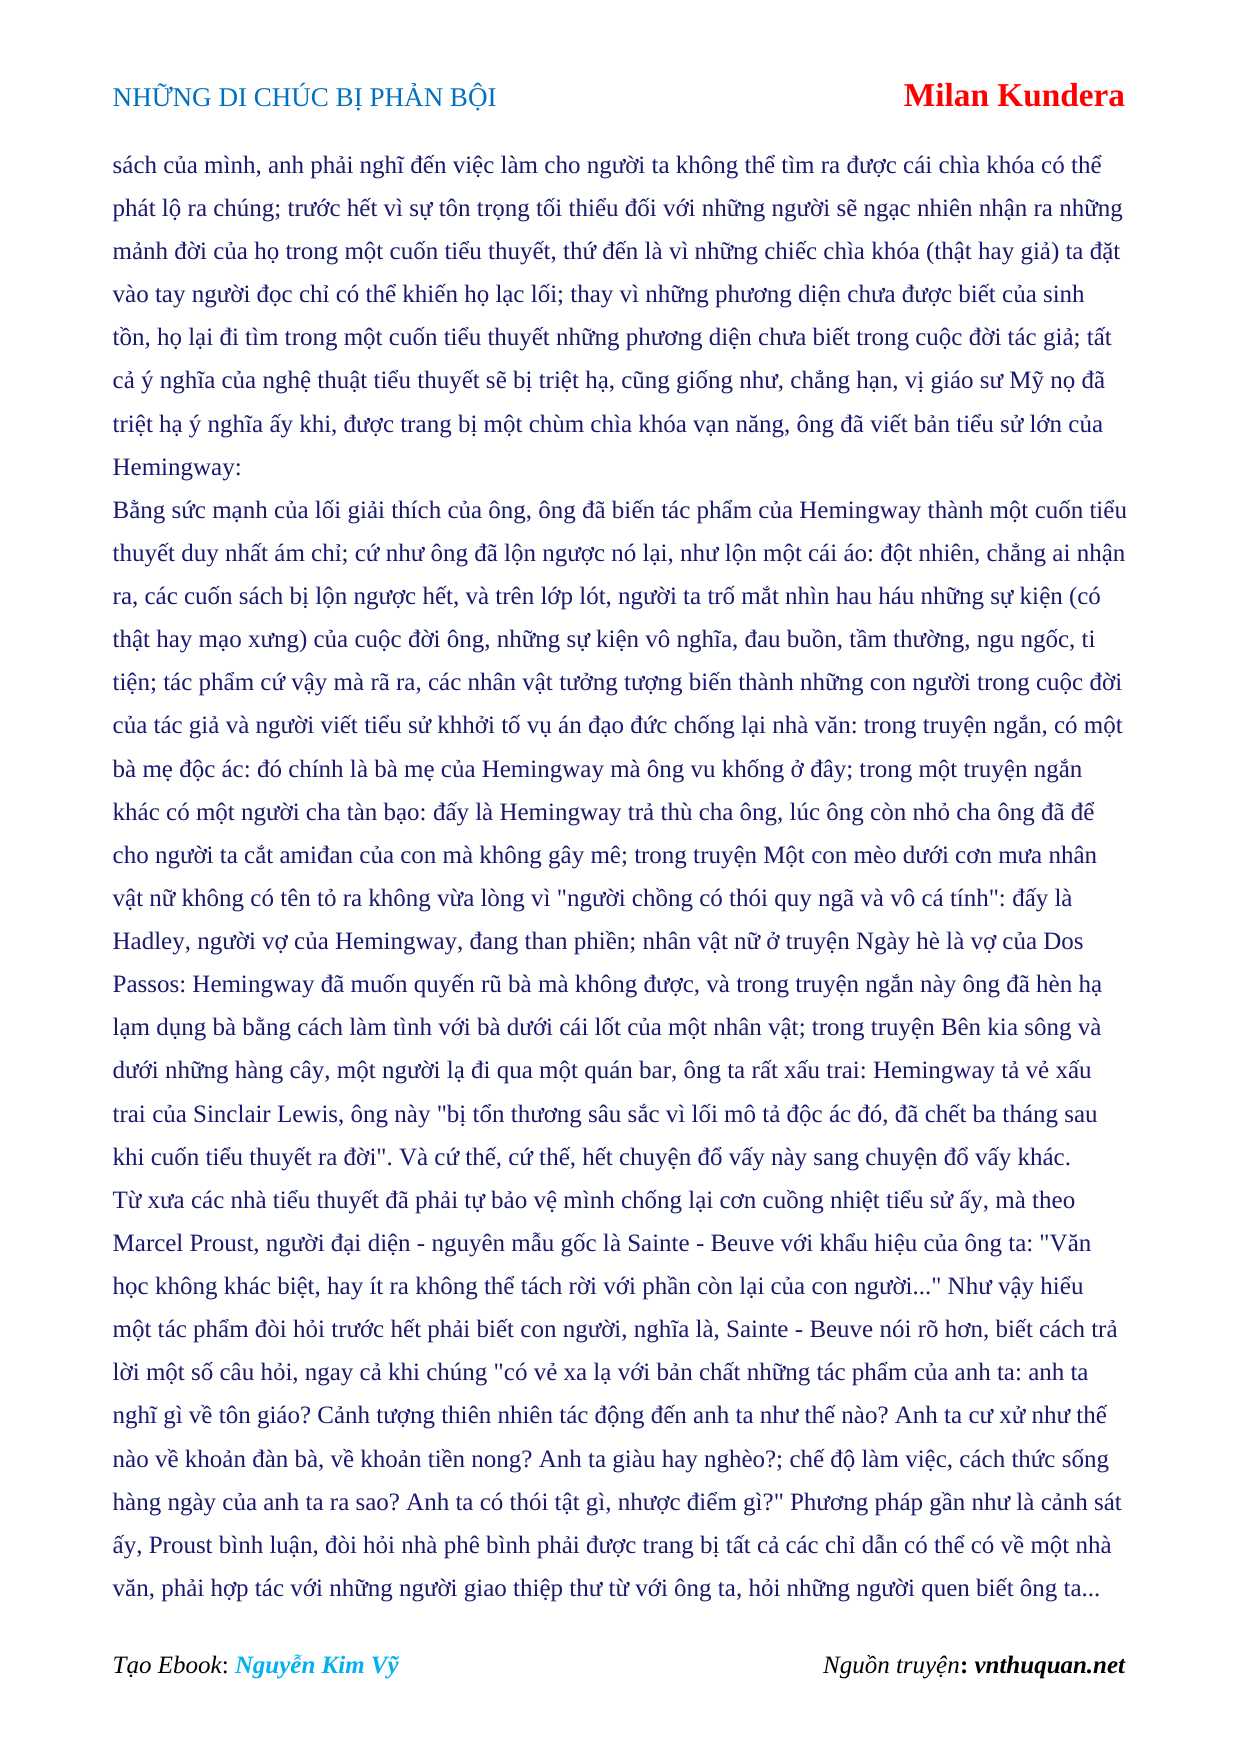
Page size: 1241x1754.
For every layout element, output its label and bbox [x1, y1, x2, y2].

text [112, 150, 1128, 1602]
